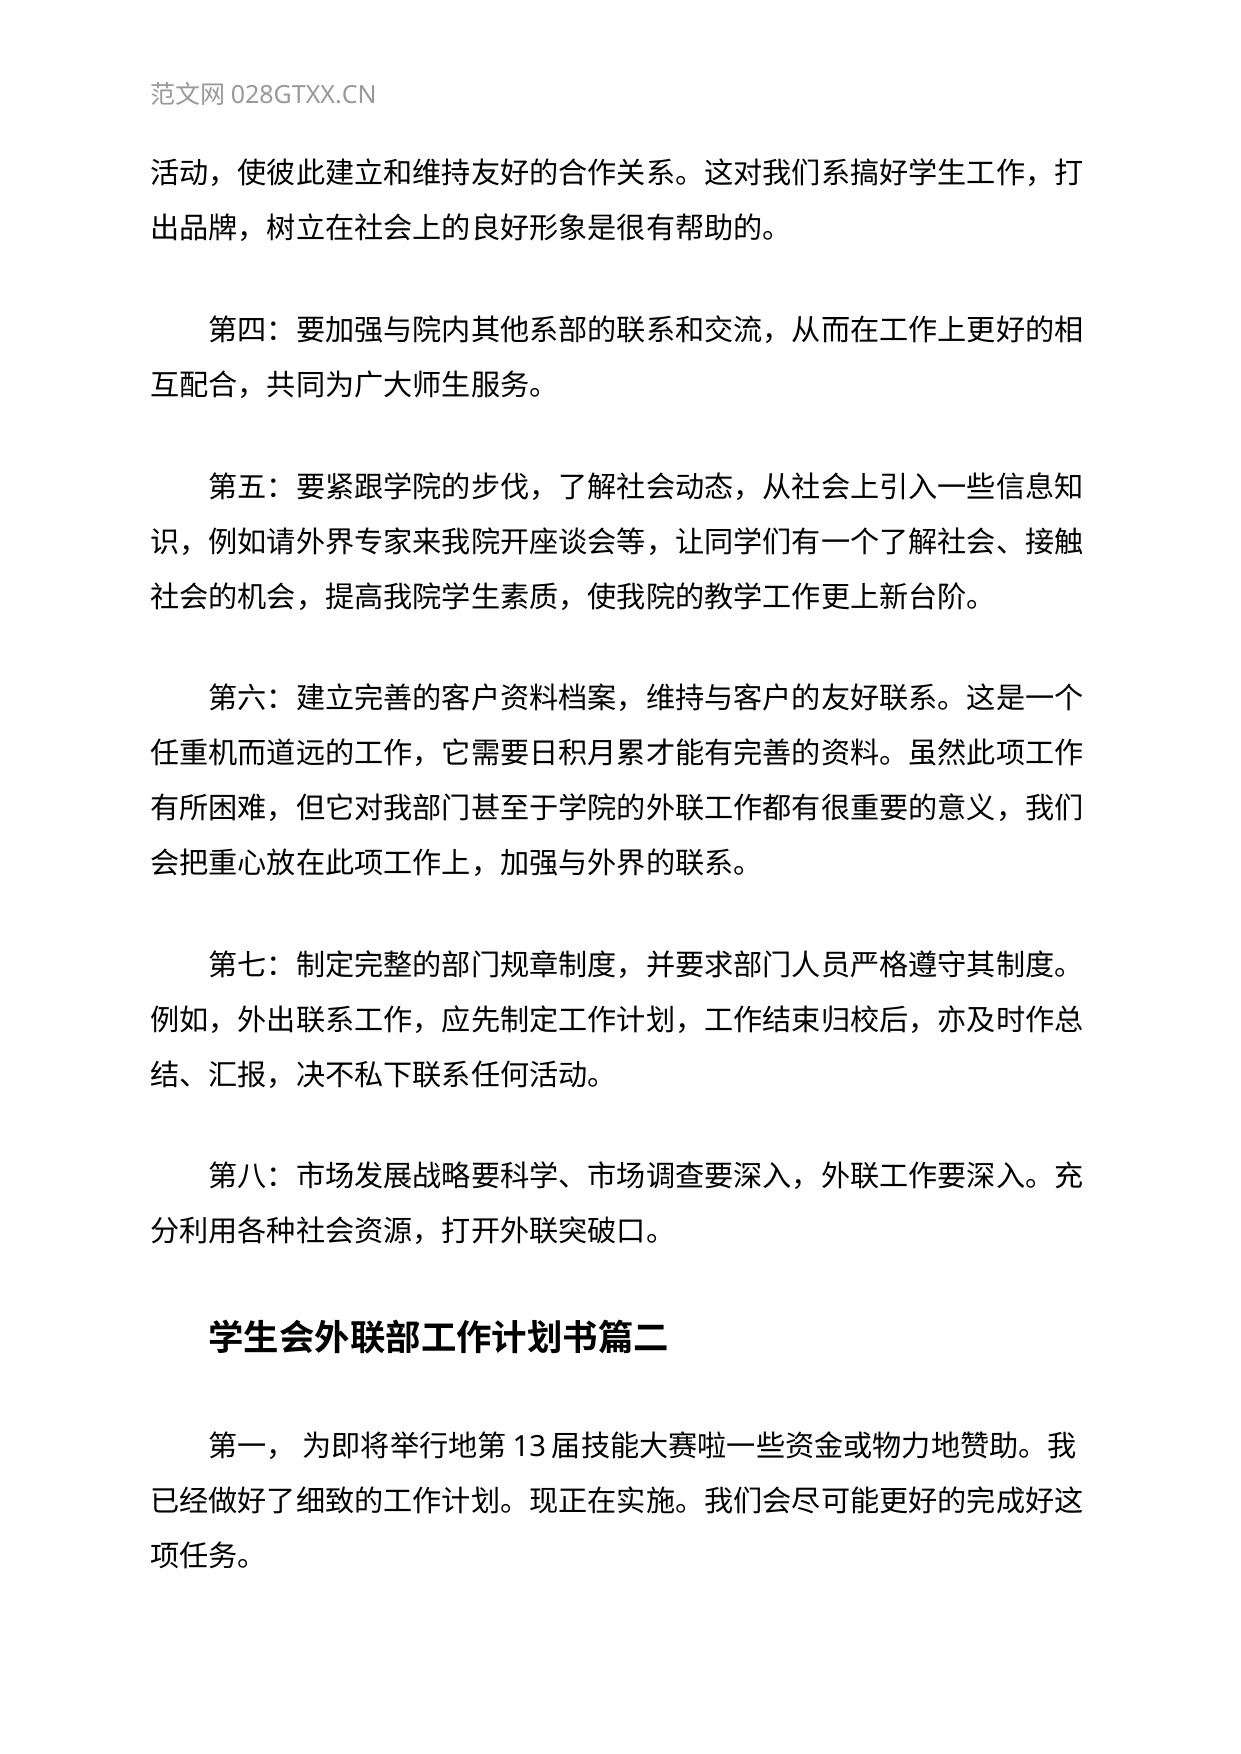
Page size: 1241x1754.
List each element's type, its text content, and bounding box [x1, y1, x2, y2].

text 第七：制定完整的部门规章制度，并要求部门人员严格遵守其制度。例如，外出联系工作，应先制定工作计划，工作结束归校后，亦及时作总结、汇报，决不私下联系任何活动。 [150, 941, 1090, 1093]
text 第五：要紧跟学院的步伐，了解社会动态，从社会上引入一些信息知识，例如请外界专家来我院开座谈会等，让同学们有一个了解社会、接触社会的机会，提高我院学生素质，使我院的教学工作更上新台阶。 [150, 463, 1090, 615]
text 第四：要加强与院内其他系部的联系和交流，从而在工作上更好的相互配合，共同为广大师生服务。 [150, 307, 1090, 404]
text 学生会外联部工作计划书篇二 [150, 1309, 1090, 1361]
text 第一， 为即将举行地第13届技能大赛啦一些资金或物力地赞助。我已经做好了细致的工作计划。现正在实施。我们会尽可能更好的完成好这项任务。 [150, 1423, 1090, 1575]
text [150, 150, 1090, 247]
text 第六：建立完善的客户资料档案，维持与客户的友好联系。这是一个任重机而道远的工作，它需要日积月累才能有完善的资料。虽然此项工作有所困难，但它对我部门甚至于学院的外联工作都有很重要的意义，我们会把重心放在此项工作上，加强与外界的联系。 [150, 675, 1090, 882]
text 第八：市场发展战略要科学、市场调查要深入，外联工作要深入。充分利用各种社会资源，打开外联突破口。 [150, 1153, 1090, 1250]
